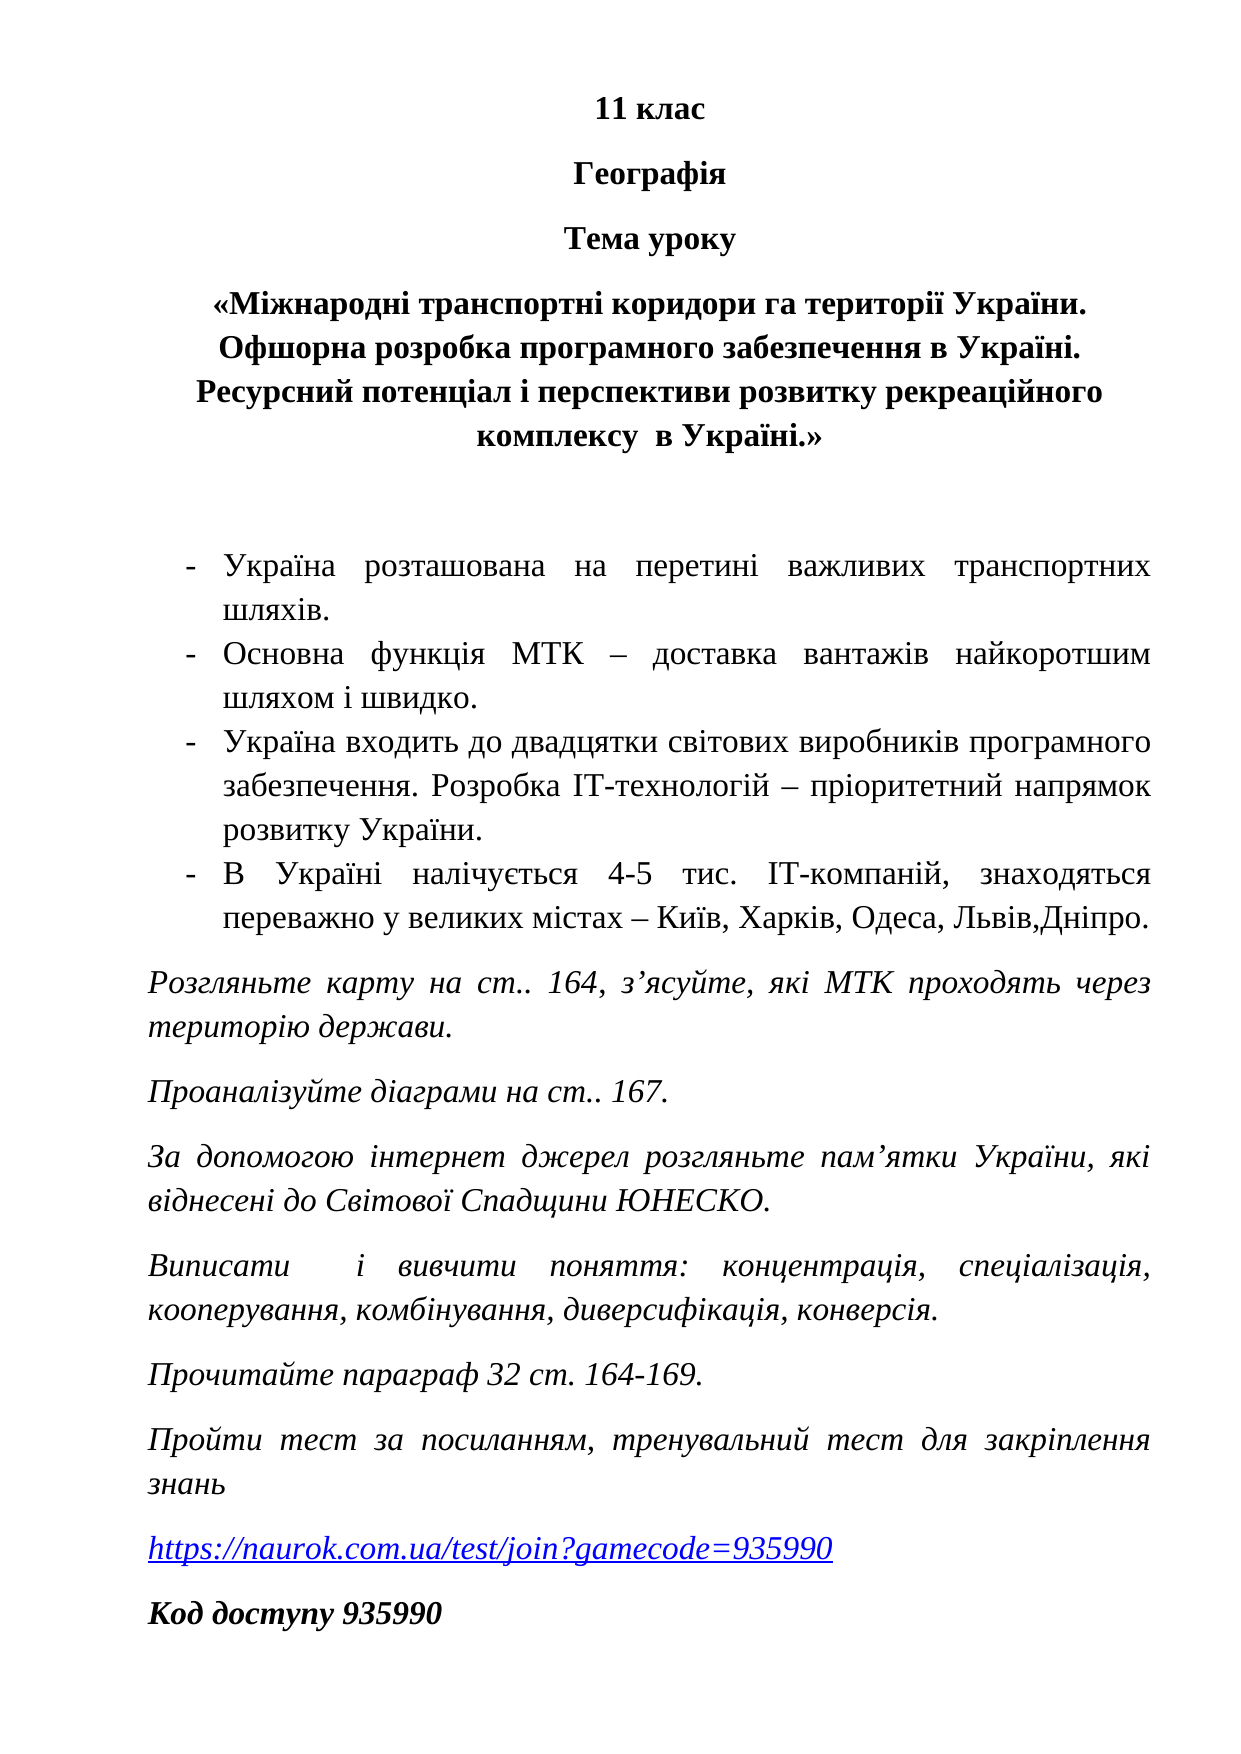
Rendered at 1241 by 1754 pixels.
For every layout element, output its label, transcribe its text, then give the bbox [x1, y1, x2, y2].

text Пройти тест за посиланням, тренувальний тест для закріплення знань [148, 1419, 1152, 1502]
text За допомогою інтернет джерел розгляньте пам’ятки України, які віднесені до Світової Спадщини ЮНЕСКО. [148, 1136, 1152, 1219]
text Географія [148, 153, 1152, 192]
list Україна розташована на перетині важливих транспортних шляхів. [185, 545, 1152, 628]
list В Україні налічується 4-5 тис. ІТ-компаній, знаходяться переважно у великих містах – Київ, Харків, Одеса, Львів,Дніпро. [185, 854, 1152, 936]
text Код доступу 935990 [148, 1593, 1152, 1631]
list Основна функція МТК – доставка вантажів найкоротшим шляхом і швидко. [185, 633, 1152, 716]
text https://naurok.com.ua/test/join?gamecode=935990 [148, 1528, 1152, 1567]
text «Міжнародні транспортні коридори га території України. Офшорна розробка програмного забезпечення в Україні. Ресурсний потенціал і перспективи розвитку рекреаційного комплексу в Україні.» [148, 283, 1152, 454]
text Проаналізуйте діаграми на ст.. 167. [148, 1072, 1152, 1110]
list Україна входить до двадцятки світових виробників програмного забезпечення. Розробка ІТ-технологій – пріоритетний напрямок розвитку України. [185, 721, 1152, 848]
text Тема уроку [148, 218, 1152, 257]
text Розгляньте карту на ст.. 164, з’ясуйте, які МТК проходять через територію держави. [148, 963, 1152, 1045]
text Прочитайте параграф 32 ст. 164-169. [148, 1354, 1152, 1393]
text 11 клас [148, 88, 1152, 127]
text Виписати і вивчити поняття: концентрація, спеціалізація, кооперування, комбінування, диверсифікація, конверсія. [148, 1245, 1152, 1328]
